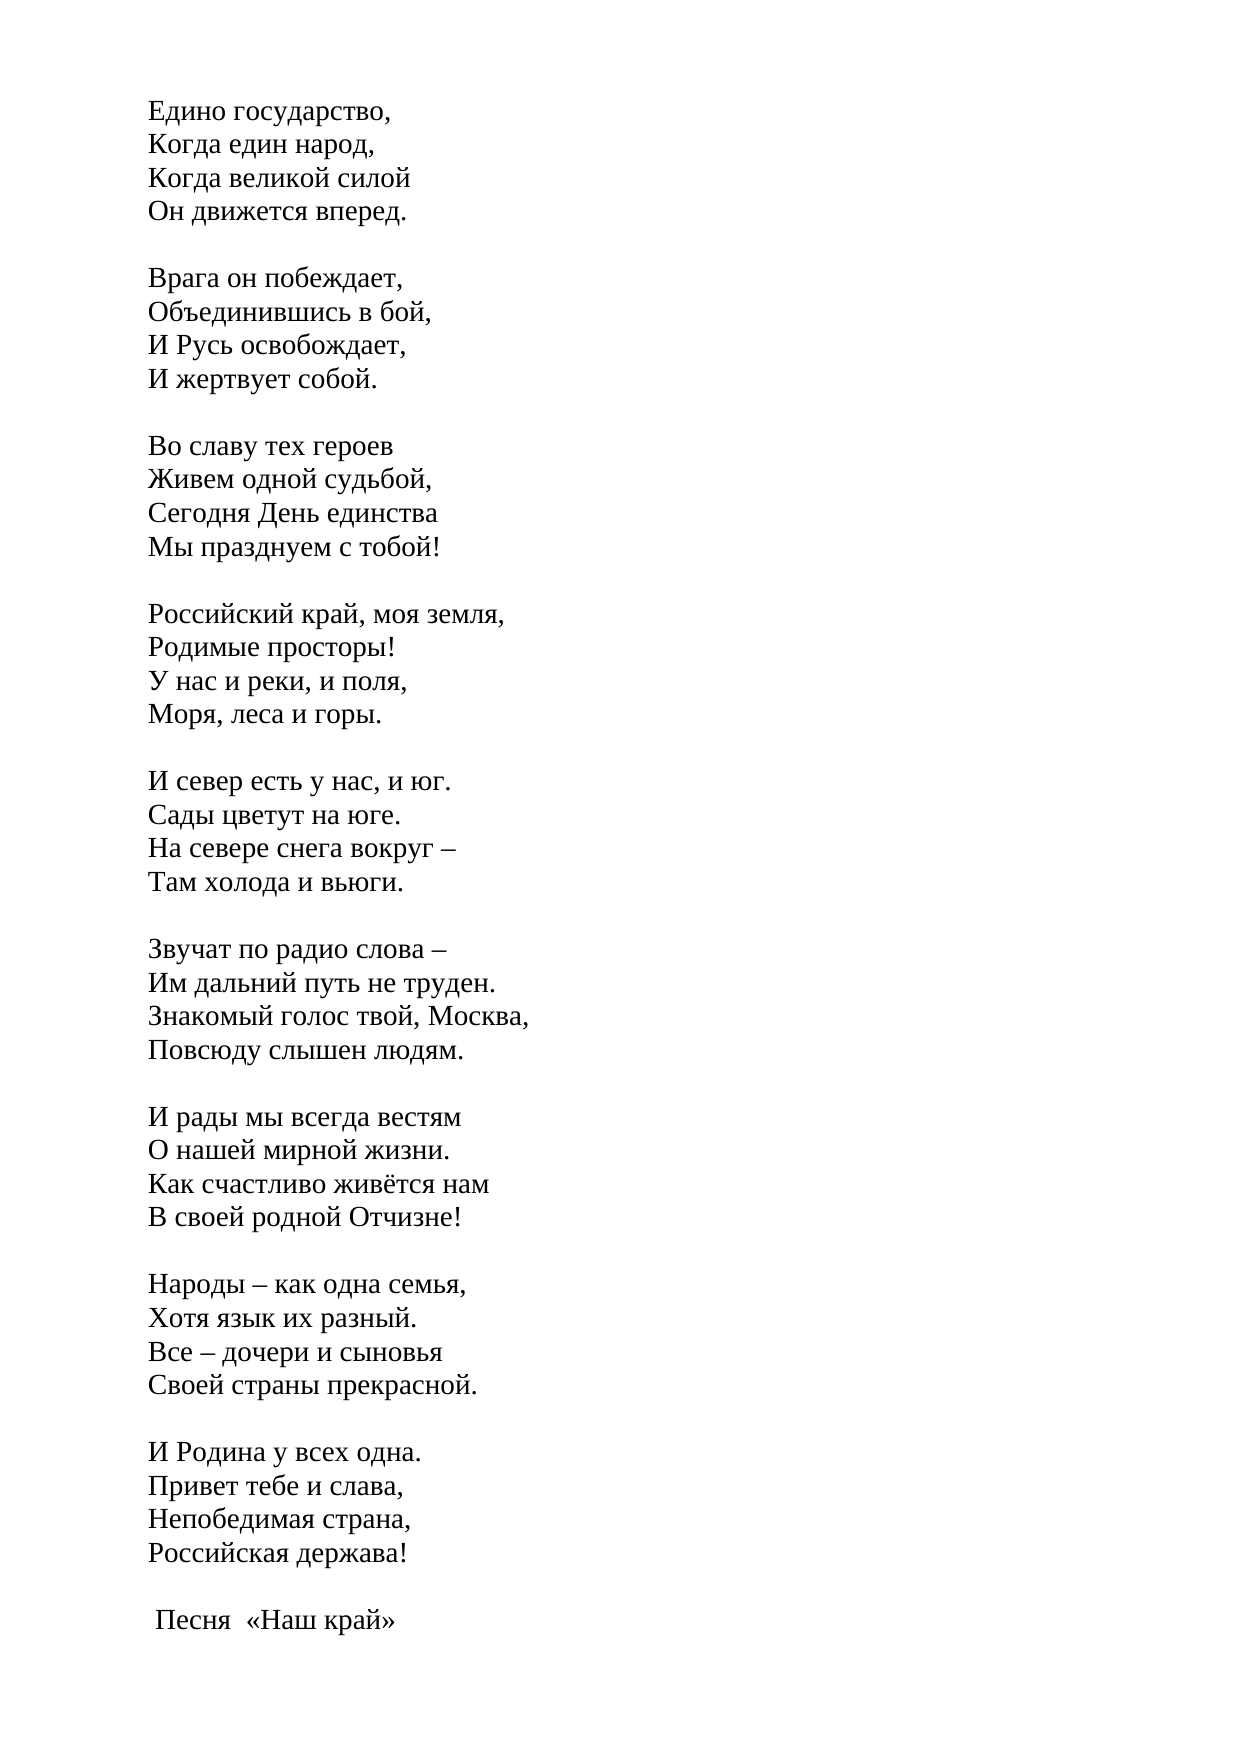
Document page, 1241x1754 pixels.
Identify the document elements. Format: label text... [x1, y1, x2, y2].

text Как счастливо живётся нам [148, 1166, 1152, 1199]
text И север есть у нас, и юг. [148, 763, 1152, 797]
text Мы празднуем с тобой! [148, 529, 1152, 562]
text Во славу тех героев [148, 428, 1152, 462]
text Сады цветут на юге. [148, 797, 1152, 831]
text И рады мы всегда вестям [148, 1099, 1152, 1132]
text Моря, леса и горы. [148, 696, 1152, 730]
text В своей родной Отчизне! [148, 1199, 1152, 1233]
text Российская держава! [148, 1535, 1152, 1568]
text Он движется вперед. [148, 193, 1152, 227]
text Сегодня День единства [148, 495, 1152, 529]
text Едино государство, [148, 93, 1152, 126]
text Непобедимая страна, [148, 1501, 1152, 1535]
text Российский край, моя земля, [148, 596, 1152, 629]
text Знакомый голос твой, Москва, [148, 998, 1152, 1032]
text Повсюду слышен людям. [148, 1032, 1152, 1065]
text И Родина у всех одна. [148, 1434, 1152, 1468]
text Хотя язык их разный. [148, 1300, 1152, 1334]
text Им дальний путь не труден. [148, 965, 1152, 998]
text Звучат по радио слова – [148, 931, 1152, 965]
text Объединившись в бой, [148, 294, 1152, 327]
text Песня «Наш край» [148, 1602, 1152, 1636]
text Родимые просторы! [148, 629, 1152, 663]
text Привет тебе и слава, [148, 1468, 1152, 1501]
text И жертвует собой. [148, 361, 1152, 394]
text На севере снега вокруг – [148, 831, 1152, 864]
text Народы – как одна семья, [148, 1267, 1152, 1300]
text У нас и реки, и поля, [148, 663, 1152, 696]
text Своей страны прекрасной. [148, 1367, 1152, 1401]
text Когда един народ, [148, 126, 1152, 160]
text Врага он побеждает, [148, 260, 1152, 294]
text Там холода и вьюги. [148, 864, 1152, 898]
text О нашей мирной жизни. [148, 1132, 1152, 1166]
text Все – дочери и сыновья [148, 1334, 1152, 1367]
text Живем одной судьбой, [148, 462, 1152, 495]
text И Русь освобождает, [148, 327, 1152, 361]
text Когда великой силой [148, 160, 1152, 193]
